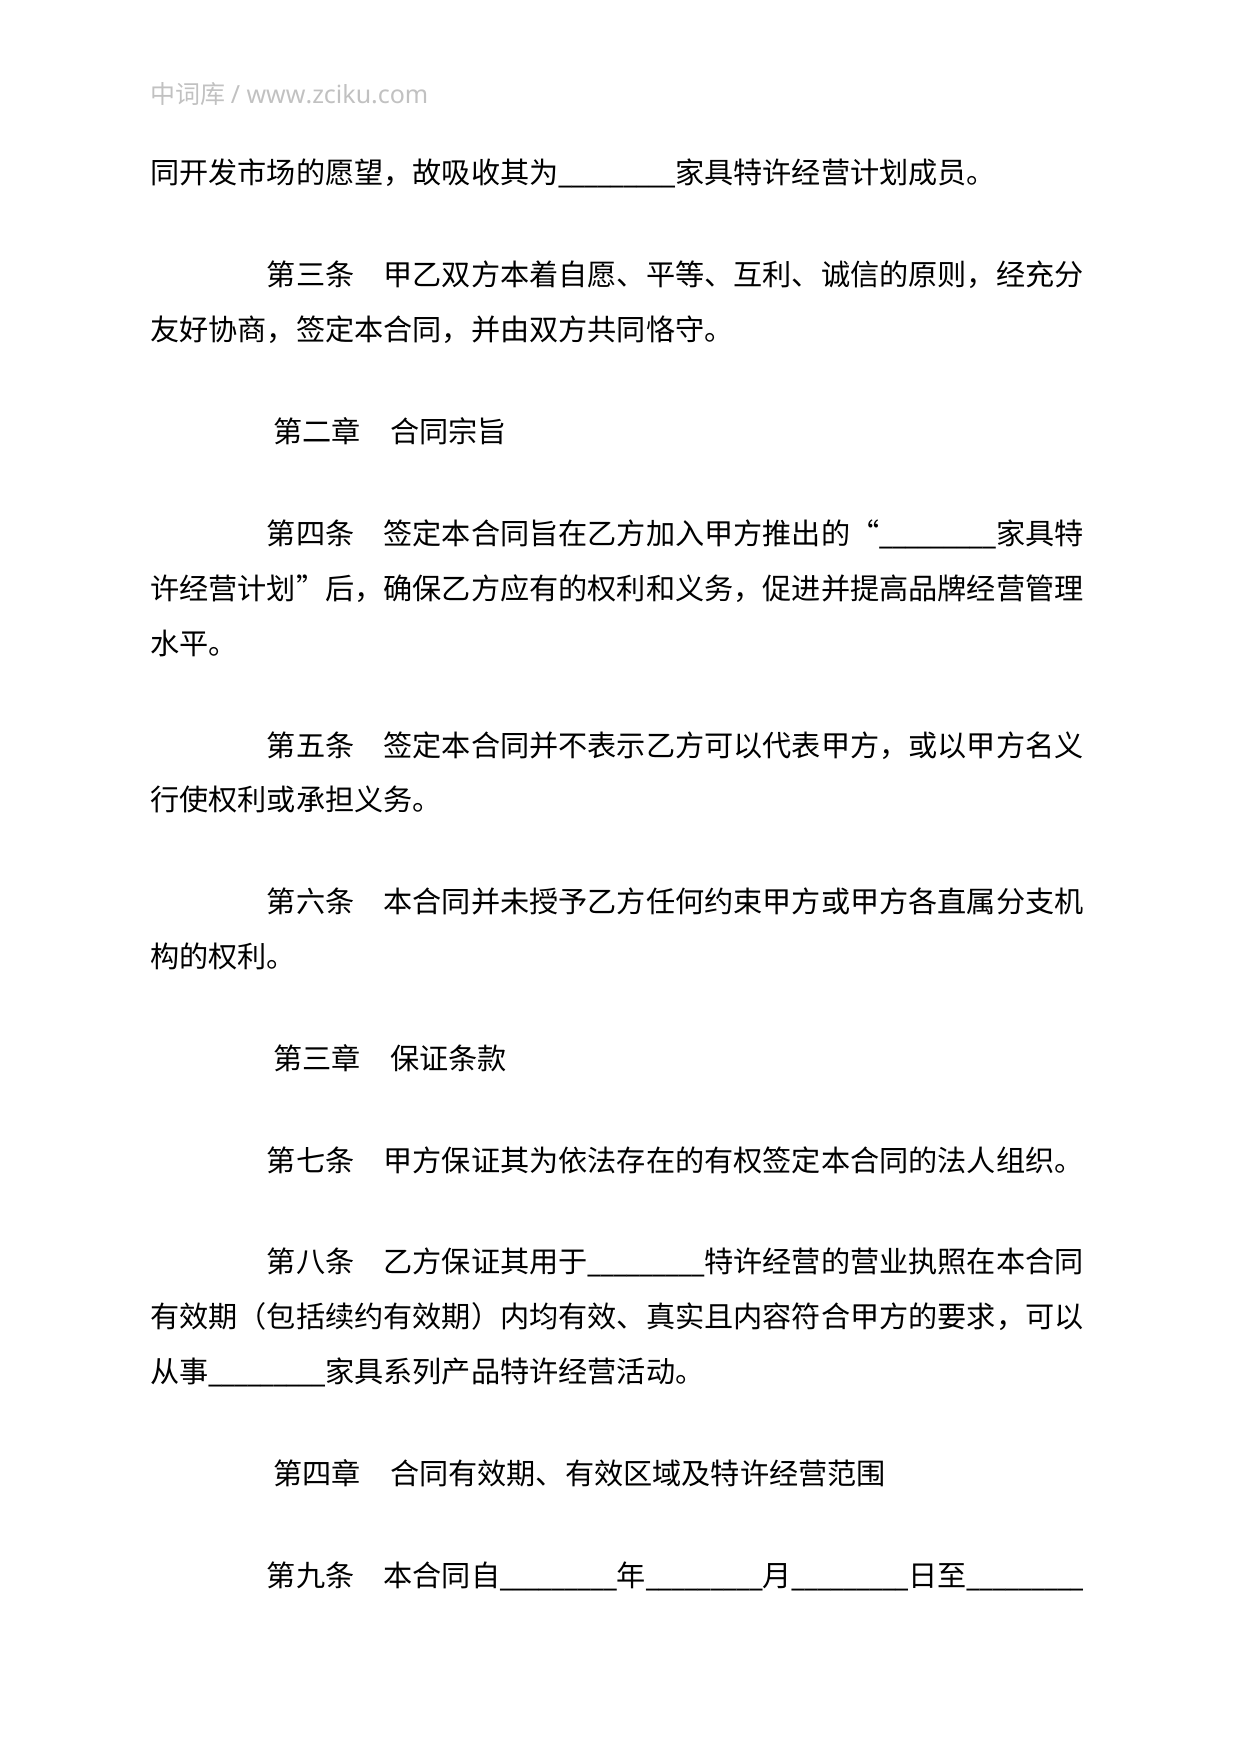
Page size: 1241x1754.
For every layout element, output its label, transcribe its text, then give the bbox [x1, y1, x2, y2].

text 第三章 保证条款 [150, 1035, 1090, 1078]
text 第六条 本合同并未授予乙方任何约束甲方或甲方各直属分支机构的权利。 [150, 879, 1090, 976]
text 第七条 甲方保证其为依法存在的有权签定本合同的法人组织。 [150, 1137, 1090, 1179]
text 第三条 甲乙双方本着自愿、平等、互利、诚信的原则，经充分友好协商，签定本合同，并由双方共同恪守。 [150, 252, 1090, 349]
text 第二章 合同宗旨 [150, 409, 1090, 451]
text 第四章 合同有效期、有效区域及特许经营范围 [150, 1451, 1090, 1493]
text 第五条 签定本合同并不表示乙方可以代表甲方，或以甲方名义行使权利或承担义务。 [150, 722, 1090, 819]
text 第八条 乙方保证其用于_________特许经营的营业执照在本合同有效期（包括续约有效期）内均有效、真实且内容符合甲方的要求，可以从事_________家具系列产品特许经营活动。 [150, 1239, 1090, 1391]
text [150, 1553, 1090, 1595]
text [150, 150, 1090, 192]
text 第四条 签定本合同旨在乙方加入甲方推出的“_________家具特许经营计划”后，确保乙方应有的权利和义务，促进并提高品牌经营管理水平。 [150, 510, 1090, 663]
